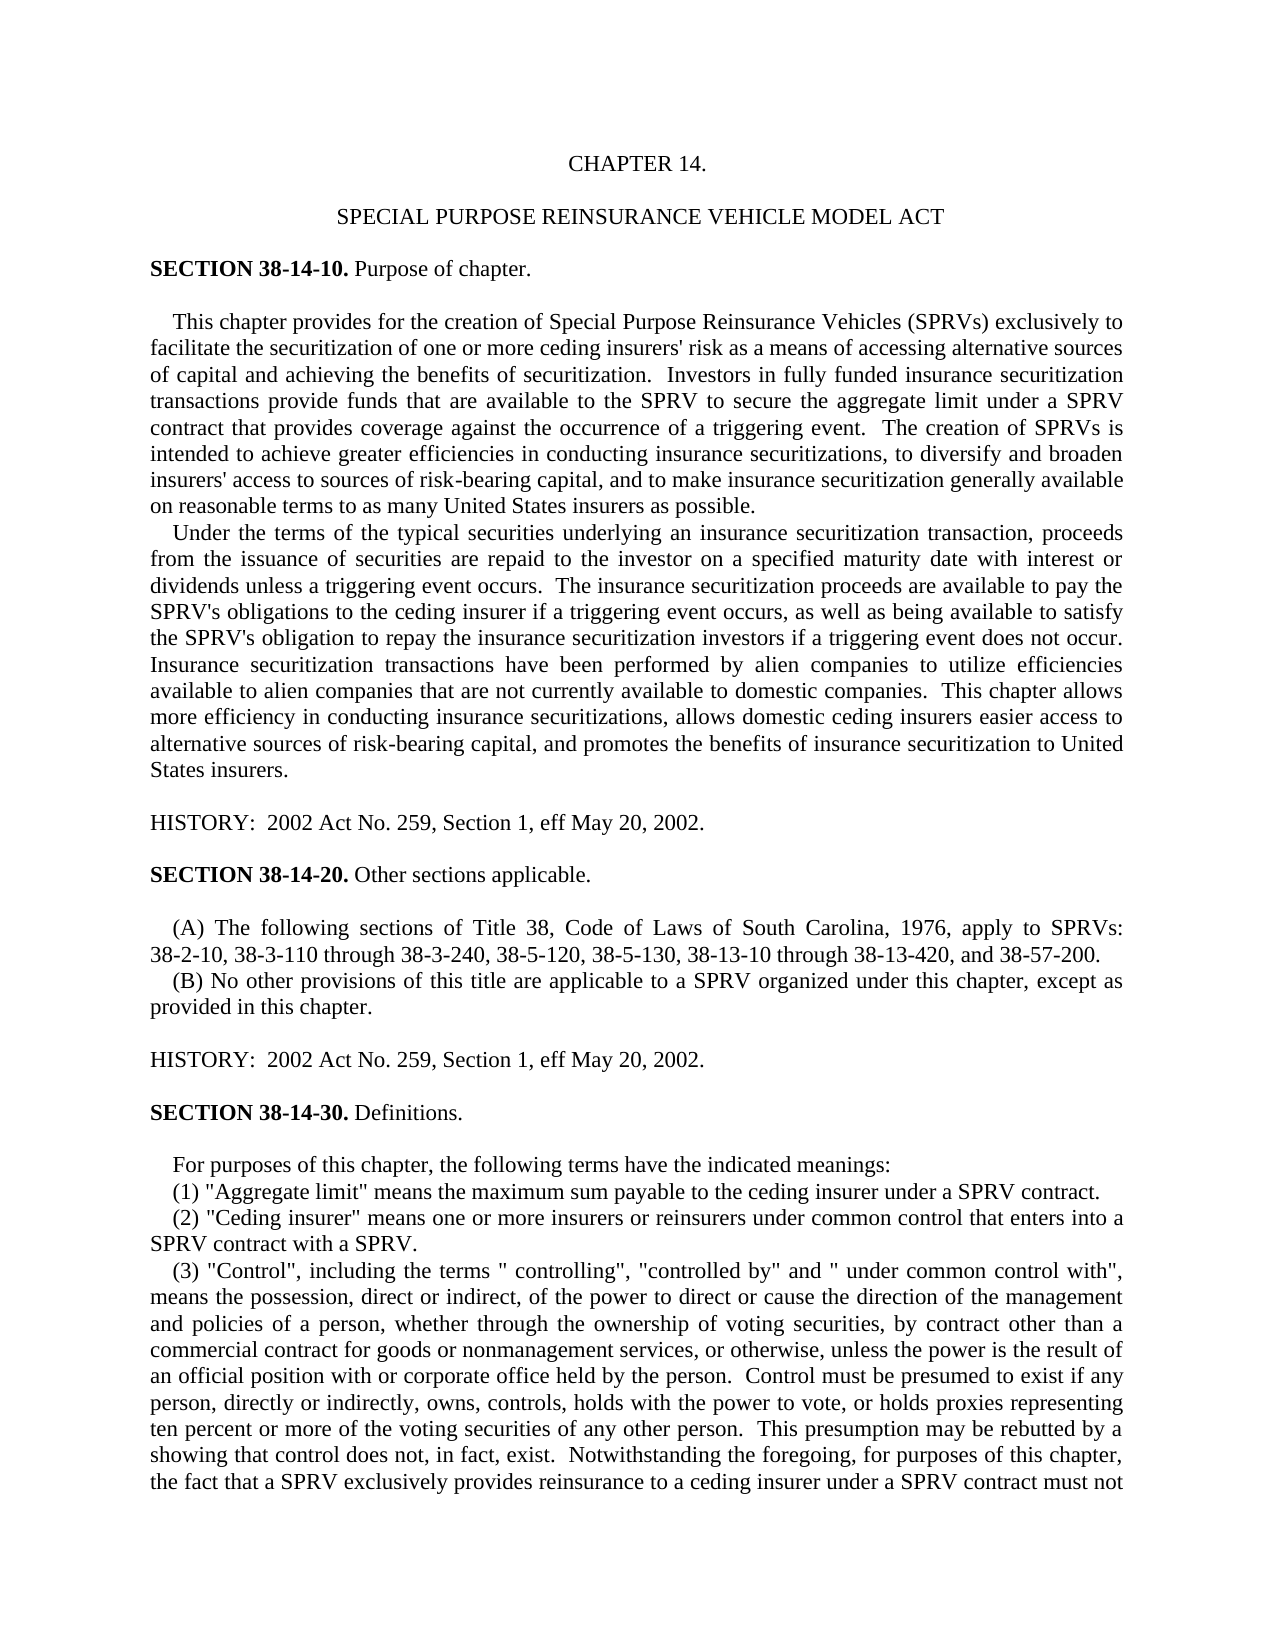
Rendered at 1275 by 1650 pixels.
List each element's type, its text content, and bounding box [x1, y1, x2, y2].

text HISTORY: 2002 Act No. 259, Section 1, eff May 20, 2002. [150, 809, 1125, 835]
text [150, 1257, 1125, 1494]
text SECTION 38-14-10. Purpose of chapter. [150, 255, 1125, 282]
text SECTION 38-14-20. Other sections applicable. [150, 862, 1125, 888]
text (A) The following sections of Title 38, Code of Laws of South Carolina, 1976, apply to SPRVs: 38-2-10, 38-3-110 through 38-3-240, 38-5-120, 38-5-130, 38-13-10 through 38-13-420, and 38-57-200. [150, 914, 1125, 967]
text SECTION 38-14-30. Definitions. [150, 1099, 1125, 1125]
text Under the terms of the typical securities underlying an insurance securitization transaction, proceeds from the issuance of securities are repaid to the investor on a specified maturity date with interest or dividends unless a triggering event occurs. The insurance securitization proceeds are available to pay the SPRV's obligations to the ceding insurer if a triggering event occurs, as well as being available to satisfy the SPRV's obligation to repay the insurance securitization investors if a triggering event does not occur. Insurance securitization transactions have been performed by alien companies to utilize efficiencies available to alien companies that are not currently available to domestic companies. This chapter allows more efficiency in conducting insurance securitizations, allows domestic ceding insurers easier access to alternative sources of risk-bearing capital, and promotes the benefits of insurance securitization to United States insurers. [150, 519, 1125, 782]
text (B) No other provisions of this title are applicable to a SPRV organized under this chapter, except as provided in this chapter. [150, 967, 1125, 1020]
text For purposes of this chapter, the following terms have the indicated meanings: [150, 1151, 1125, 1178]
text (2) "Ceding insurer" means one or more insurers or reinsurers under common control that enters into a SPRV contract with a SPRV. [150, 1204, 1125, 1257]
text SPECIAL PURPOSE REINSURANCE VEHICLE MODEL ACT [150, 203, 1125, 229]
text CHAPTER 14. [150, 150, 1125, 176]
text HISTORY: 2002 Act No. 259, Section 1, eff May 20, 2002. [150, 1046, 1125, 1072]
text (1) "Aggregate limit" means the maximum sum payable to the ceding insurer under a SPRV contract. [150, 1178, 1125, 1204]
text This chapter provides for the creation of Special Purpose Reinsurance Vehicles (SPRVs) exclusively to facilitate the securitization of one or more ceding insurers' risk as a means of accessing alternative sources of capital and achieving the benefits of securitization. Investors in fully funded insurance securitization transactions provide funds that are available to the SPRV to secure the aggregate limit under a SPRV contract that provides coverage against the occurrence of a triggering event. The creation of SPRVs is intended to achieve greater efficiencies in conducting insurance securitizations, to diversify and broaden insurers' access to sources of risk-bearing capital, and to make insurance securitization generally available on reasonable terms to as many United States insurers as possible. [150, 308, 1125, 519]
